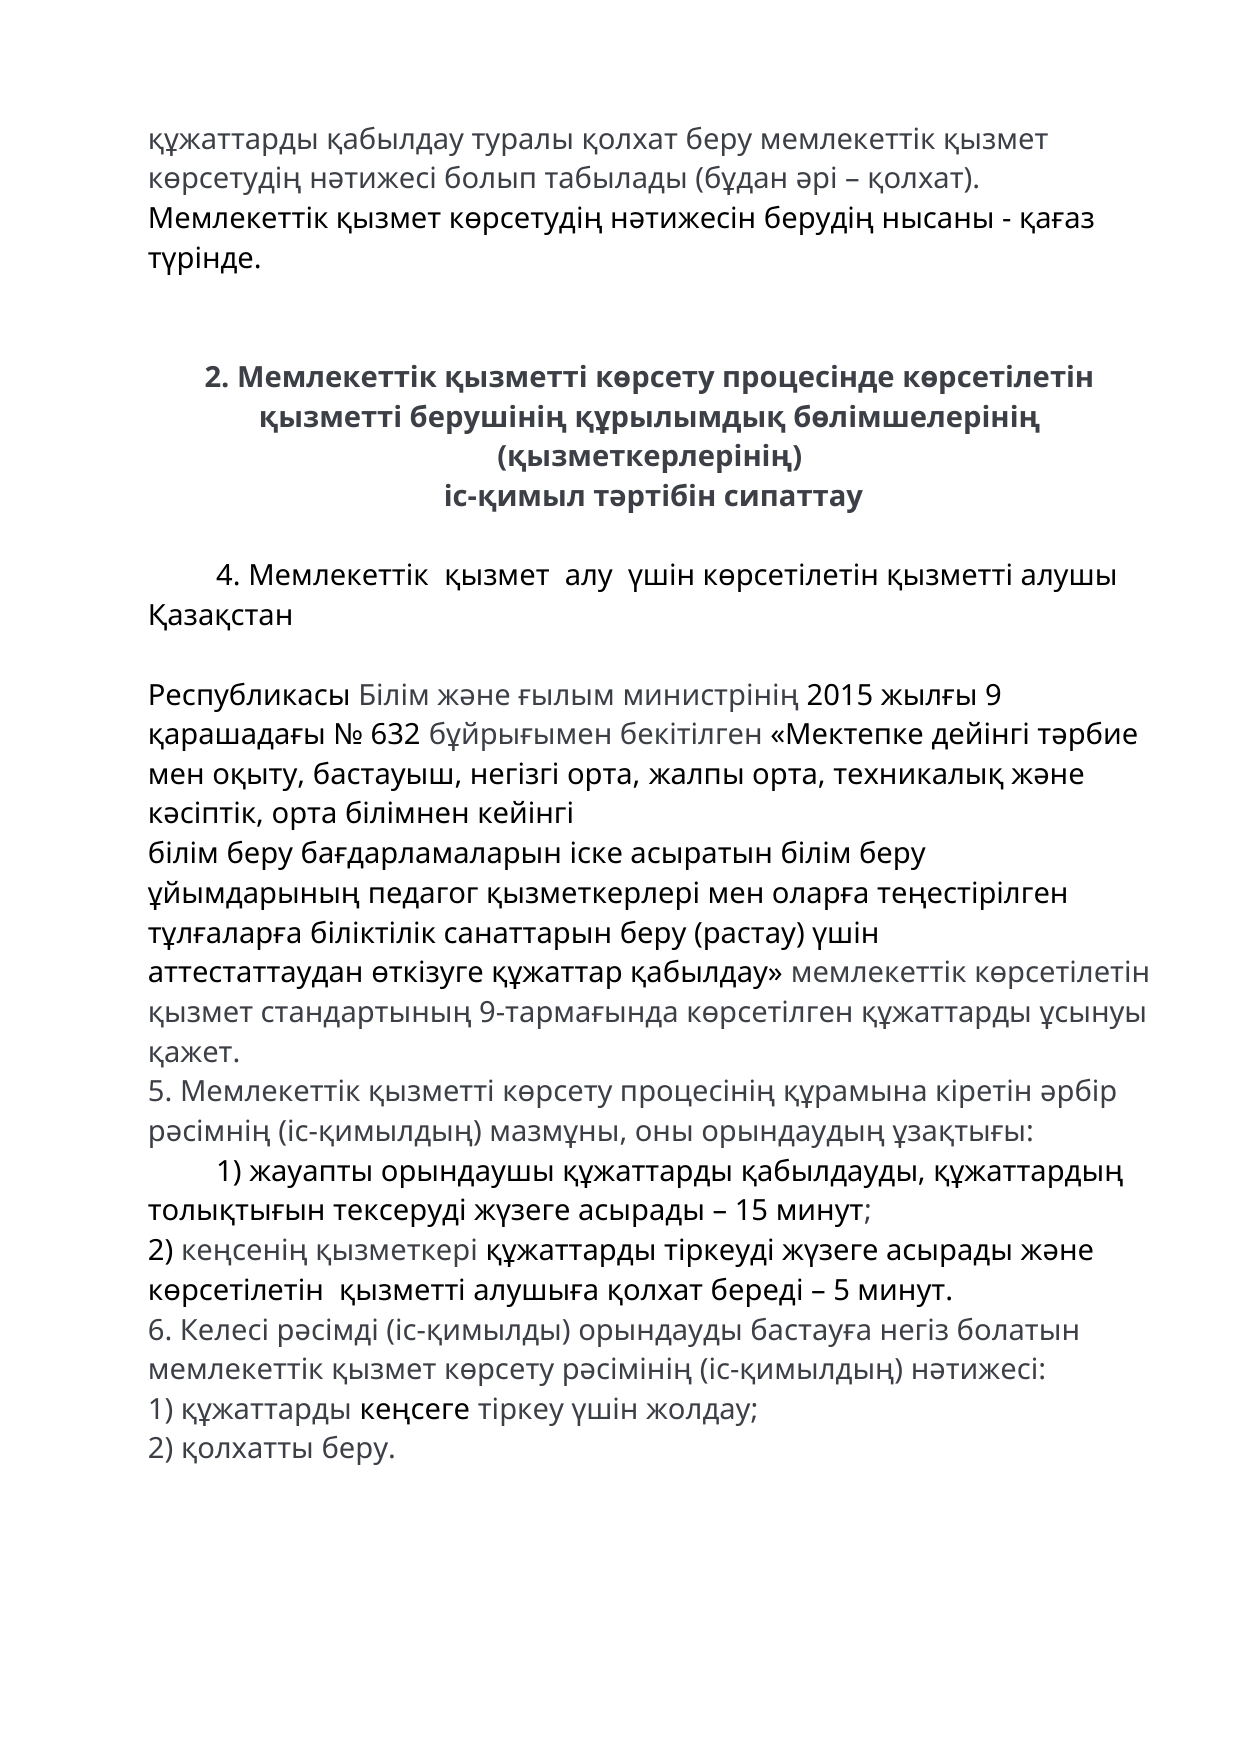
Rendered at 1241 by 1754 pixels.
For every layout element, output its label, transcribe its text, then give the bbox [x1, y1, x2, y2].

text 2) кеңсенің қызметкері құжаттарды тіркеуді жүзеге асырады және көрсетілетін қызметті алушыға қолхат береді – 5 минут. [148, 1229, 1152, 1309]
text 5. Мемлекеттік қызметті көрсету процесінің құрамына кіретін әрбір рәсімнің (іс-қимылдың) мазмұны, оны орындаудың ұзақтығы: [148, 1071, 1152, 1150]
text 4. Мемлекеттік қызмет алу үшін көрсетілетін қызметті алушы Қазақстан [148, 555, 1152, 634]
text 1) құжаттарды кеңсеге тіркеу үшін жолдау; [148, 1388, 1152, 1428]
text іс-қимыл тәртібін сипаттау [148, 475, 1152, 515]
text 2. Мемлекеттік қызметті көрсету процесінде көрсетілетін қызметті берушінің құрылымдық бөлімшелерінің (қызметкерлерінің) [148, 356, 1152, 475]
text 2) қолхатты беру. [148, 1428, 1152, 1467]
text 1) жауапты орындаушы құжаттарды қабылдауды, құжаттардың толықтығын тексеруді жүзеге асырады – 15 минут; [148, 1150, 1152, 1229]
text 6. Келесі рәсімді (іс-қимылды) орындауды бастауға негіз болатын мемлекеттік қызмет көрсету рәсімінің (іс-қимылдың) нәтижесі: [148, 1309, 1152, 1388]
text Республикасы Білім және ғылым министрінің 2015 жылғы 9 қарашадағы № 632 бұйрығымен бекітілген «Мектепке дейінгі тәрбие мен оқыту, бастауыш, негізгі орта, жалпы орта, техникалық және кәсіптік, орта білімнен кейінгі білім беру бағдарламаларын іске асыратын білім беру ұйымдарының педагог қызметкерлері мен оларға теңестірілген тұлғаларға біліктілік санаттарын беру (растау) үшін аттестаттаудан өткізуге құжаттар қабылдау» мемлекеттік көрсетілетін қызмет стандартының 9-тармағында көрсетілген құжаттарды ұсынуы қажет. [148, 674, 1152, 1071]
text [148, 118, 1152, 197]
text Мемлекеттік қызмет көрсетудің нәтижесін берудің нысаны - қағаз түрінде. [148, 197, 1152, 277]
